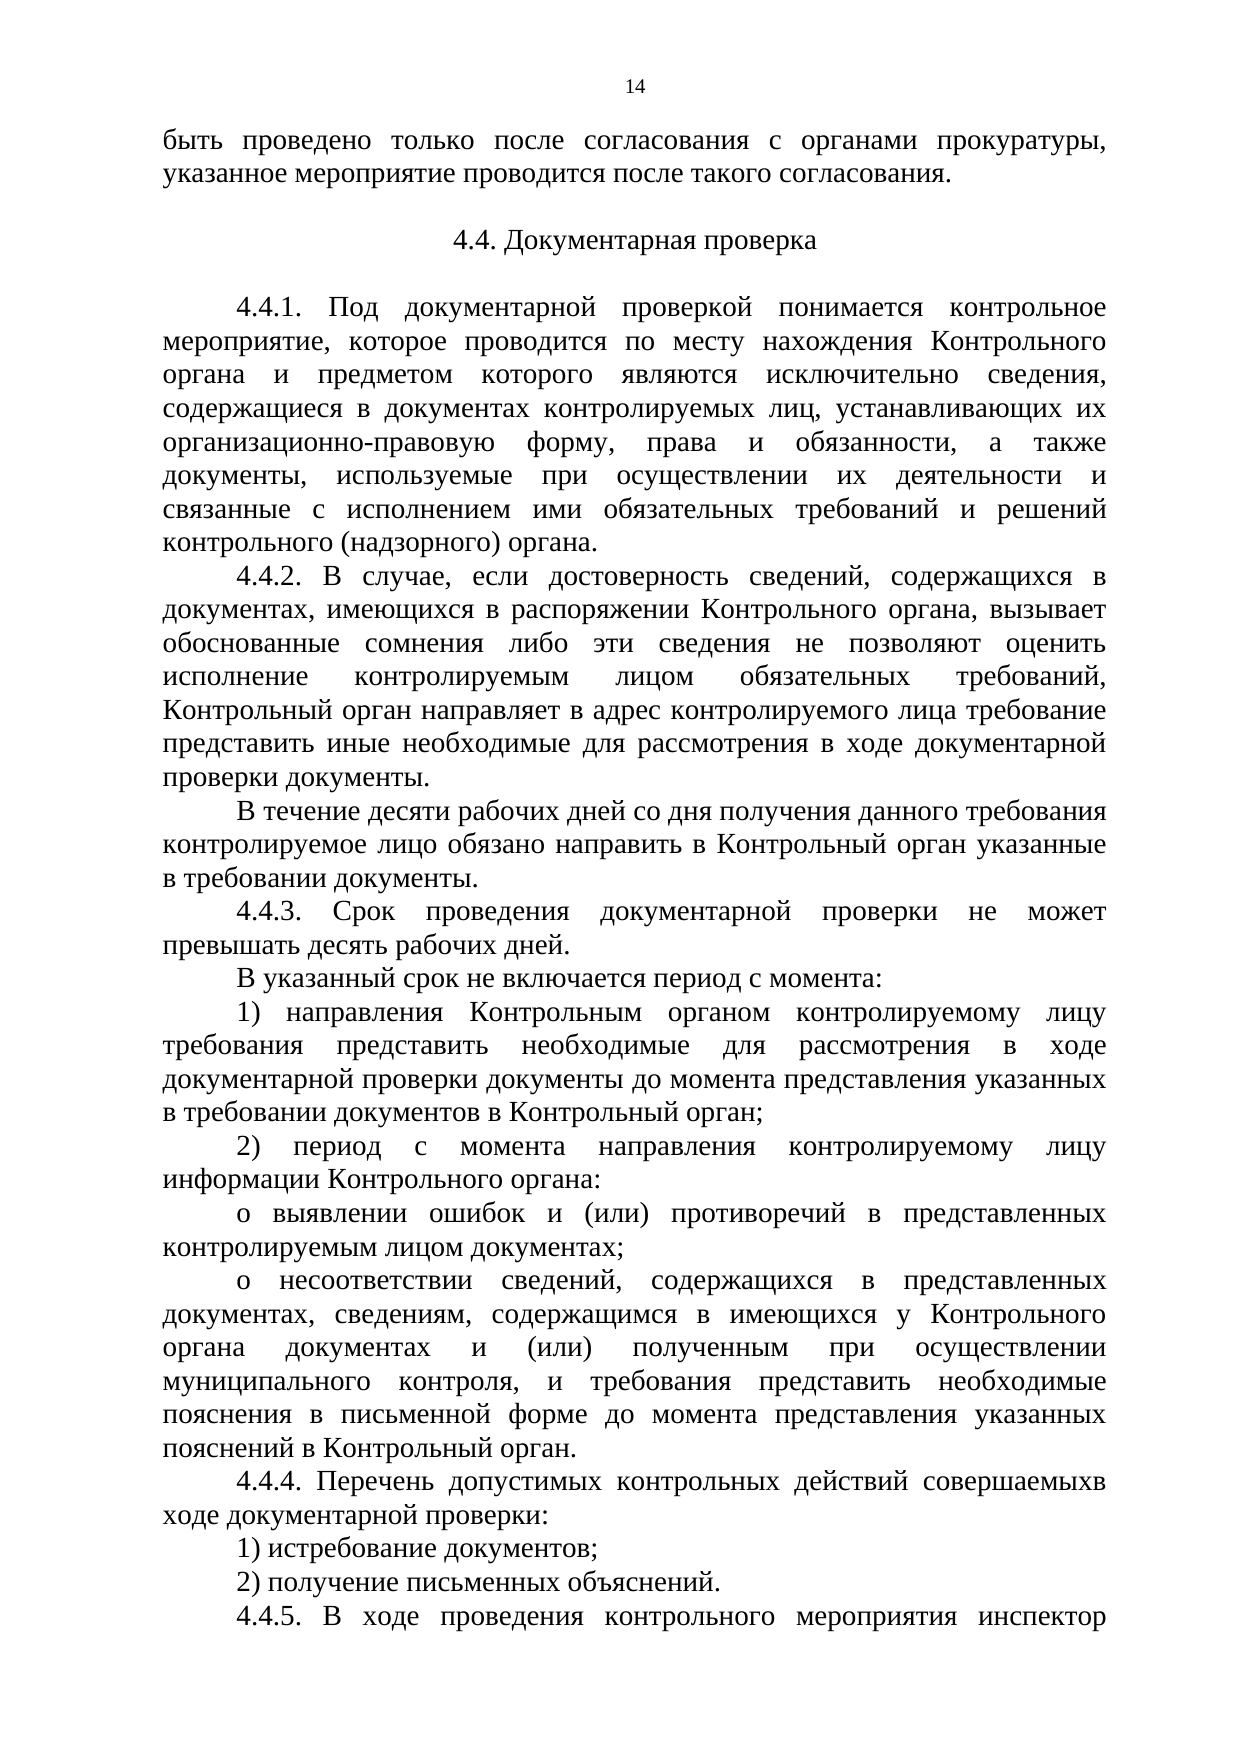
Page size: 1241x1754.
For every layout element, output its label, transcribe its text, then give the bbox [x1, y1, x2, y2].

list о несоответствии сведений, содержащихся в представленных документах, сведениям, содержащимся в имеющихся у Контрольного органа документах и (или) полученным при осуществлении муниципального контроля, и требования представить необходимые пояснения в письменной форме до момента представления указанных пояснений в Контрольный орган. [162, 1262, 1107, 1463]
list 4.4.4. Перечень допустимых контрольных действий совершаемыхв ходе документарной проверки: [162, 1463, 1107, 1531]
list 4.4.1. Под документарной проверкой понимается контрольное мероприятие, которое проводится по месту нахождения Контрольного органа и предметом которого являются исключительно сведения, содержащиеся в документах контролируемых лиц, устанавливающих их организационно-правовую форму, права и обязанности, а также документы, используемые при осуществлении их деятельности и связанные с исполнением ими обязательных требований и решений контрольного (надзорного) органа. [162, 289, 1107, 558]
text В течение десяти рабочих дней со дня получения данного требования контролируемое лицо обязано направить в Контрольный орган указанные в требовании документы. [162, 793, 1107, 893]
list о выявлении ошибок и (или) противоречий в представленных контролируемым лицом документах; [162, 1195, 1107, 1262]
text 4.4.2. В случае, если достоверность сведений, содержащихся в документах, имеющихся в распоряжении Контрольного органа, вызывает обоснованные сомнения либо эти сведения не позволяют оценить исполнение контролируемым лицом обязательных требований, Контрольный орган направляет в адрес контролируемого лица требование представить иные необходимые для рассмотрения в ходе документарной проверки документы. [162, 558, 1107, 793]
text 2) получение письменных объяснений. [162, 1564, 1107, 1598]
list 4.4.3. Срок проведения документарной проверки не может превышать десять рабочих дней. [162, 893, 1107, 960]
list В указанный срок не включается период с момента: [162, 960, 1107, 994]
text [162, 122, 1107, 189]
text 1) истребование документов; [162, 1531, 1107, 1564]
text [162, 1598, 1107, 1631]
list 2) период с момента направления контролируемому лицу информации Контрольного органа: [162, 1128, 1107, 1195]
list 1) направления Контрольным органом контролируемому лицу требования представить необходимые для рассмотрения в ходе документарной проверки документы до момента представления указанных в требовании документов в Контрольный орган; [162, 994, 1107, 1128]
text 4.4. Документарная проверка [162, 222, 1107, 256]
